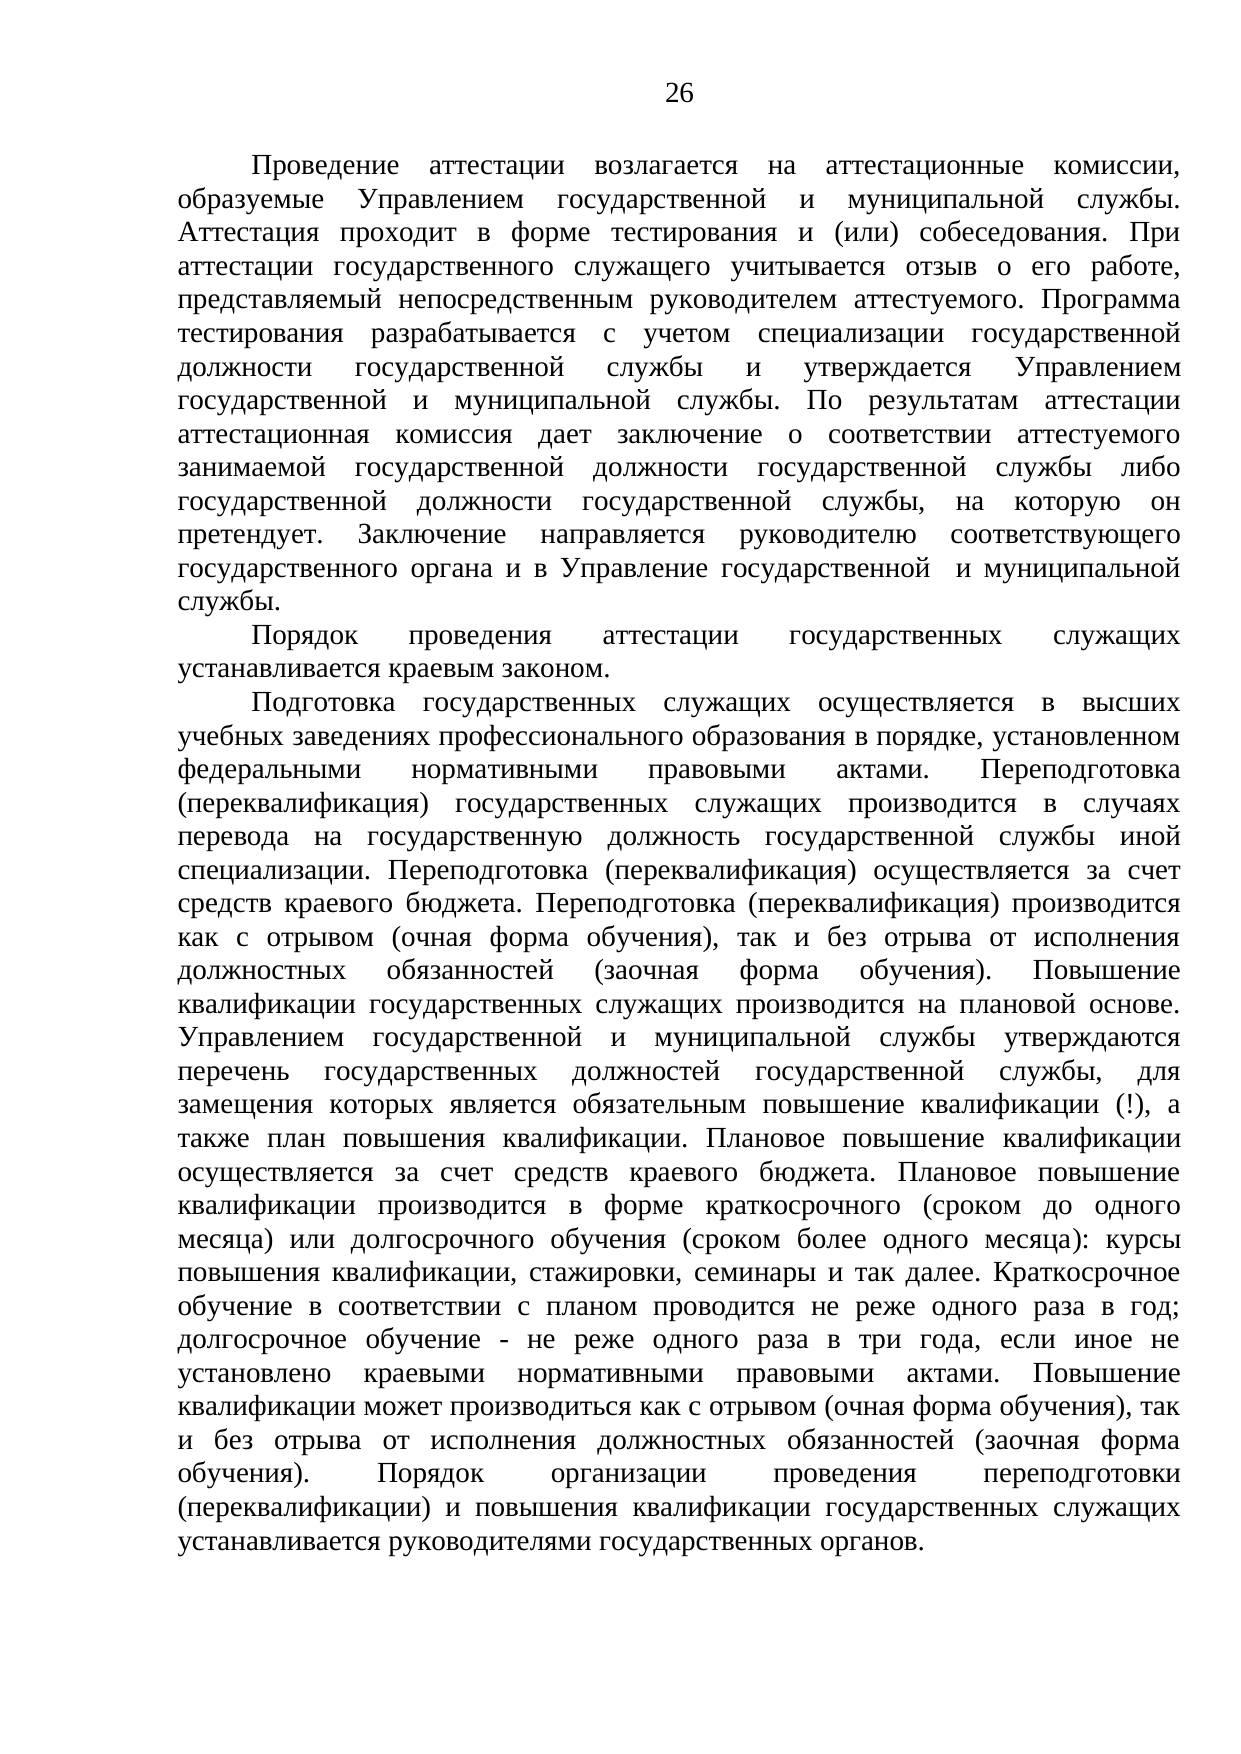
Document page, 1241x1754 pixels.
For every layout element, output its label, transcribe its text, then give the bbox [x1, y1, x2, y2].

text Подготовка государственных служащих осуществляется в высших учебных заведениях профессионального образования в порядке, установленном федеральными нормативными правовыми актами. Переподготовка (переквалификация) государственных служащих производится в случаях перевода на государственную должность государственной службы иной специализации. Переподготовка (переквалификация) осуществляется за счет средств краевого бюджета. Переподготовка (переквалификация) производится как с отрывом (очная форма обучения), так и без отрыва от исполнения должностных обязанностей (заочная форма обучения). Повышение квалификации государственных служащих производится на плановой основе. Управлением государственной и муниципальной службы утверждаются перечень государственных должностей государственной службы, для замещения которых является обязательным повышение квалификации (!), а также план повышения квалификации. Плановое повышение квалификации осуществляется за счет средств краевого бюджета. Плановое повышение квалификации производится в форме краткосрочного (сроком до одного месяца) или долгосрочного обучения (сроком более одного месяца): курсы повышения квалификации, стажировки, семинары и так далее. Краткосрочное обучение в соответствии с планом проводится не реже одного раза в год; долгосрочное обучение - не реже одного раза в три года, если иное не установлено краевыми нормативными правовыми актами. Повышение квалификации может производиться как с отрывом (очная форма обучения), так и без отрыва от исполнения должностных обязанностей (заочная форма обучения). Порядок организации проведения переподготовки (переквалификации) и повышения квалификации государственных служащих устанавливается руководителями государственных органов. [177, 684, 1181, 1556]
text Проведение аттестации возлагается на аттестационные комиссии, образуемые Управлением государственной и муниципальной службы. Аттестация проходит в форме тестирования и (или) собеседования. При аттестации государственного служащего учитывается отзыв о его работе, представляемый непосредственным руководителем аттестуемого. Программа тестирования разрабатывается с учетом специализации государственной должности государственной службы и утверждается Управлением государственной и муниципальной службы. По результатам аттестации аттестационная комиссия дает заключение о соответствии аттестуемого занимаемой государственной должности государственной службы либо государственной должности государственной службы, на которую он претендует. Заключение направляется руководителю соответствующего государственного органа и в Управление государственной и муниципальной службы. [177, 148, 1181, 617]
text Порядок проведения аттестации государственных служащих устанавливается краевым законом. [177, 617, 1181, 684]
